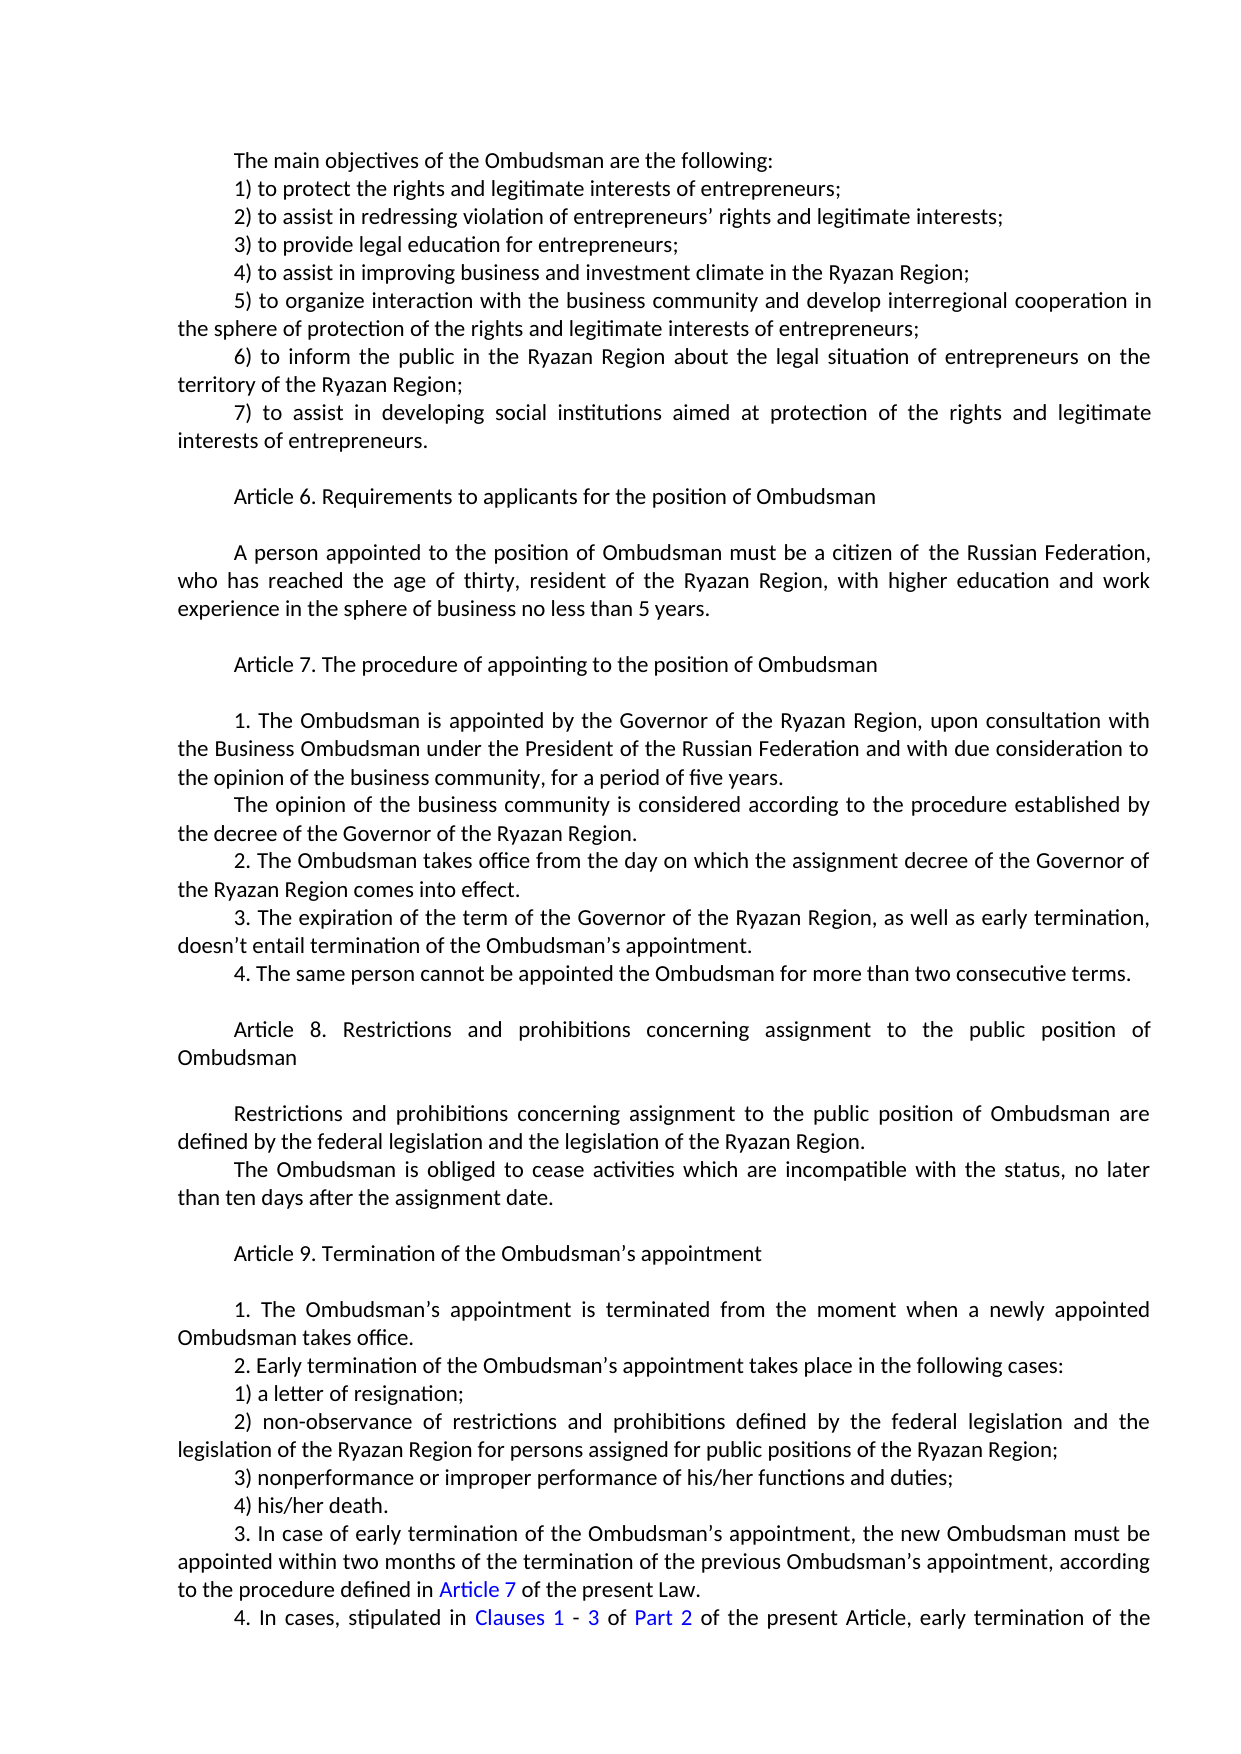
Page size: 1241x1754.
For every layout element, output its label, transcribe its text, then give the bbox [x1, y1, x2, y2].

text 1. The Ombudsman is appointed by the Governor of the Ryazan Region, upon consultation with the Business Ombudsman under the President of the Russian Federation and with due consideration to the opinion of the business community, for a period of five years. [177, 707, 1152, 791]
text 6) to inform the public in the Ryazan Region about the legal situation of entrepreneurs on the territory of the Ryazan Region; [177, 342, 1152, 398]
text The Ombudsman is obliged to cease activities which are incompatible with the status, no later than ten days after the assignment date. [177, 1155, 1152, 1211]
text Article 6. Requirements to applicants for the position of Ombudsman [177, 482, 1152, 510]
text 1) a letter of resignation; [177, 1379, 1152, 1407]
text Article 7. The procedure of appointing to the position of Ombudsman [177, 651, 1152, 678]
text 4. The same person cannot be appointed the Ombudsman for more than two consecutive terms. [177, 959, 1152, 987]
text 3. The expiration of the term of the Governor of the Ryazan Region, as well as early termination, doesn’t entail termination of the Ombudsman’s appointment. [177, 903, 1152, 959]
text 4) to assist in improving business and investment climate in the Ryazan Region; [177, 258, 1152, 286]
text Article 8. Restrictions and prohibitions concerning assignment to the public position of Ombudsman [177, 1015, 1152, 1071]
text 5) to organize interaction with the business community and develop interregional cooperation in the sphere of protection of the rights and legitimate interests of entrepreneurs; [177, 286, 1152, 342]
text 2) non-observance of restrictions and prohibitions defined by the federal legislation and the legislation of the Ryazan Region for persons assigned for public positions of the Ryazan Region; [177, 1407, 1152, 1463]
text case of early termination of the Ombudsman’s appointment, the new Ombudsman must be appointed within two months of the termination of the previous Ombudsman’s appointment, according to the procedure defined in Article 7 of the present Law. [177, 1519, 1152, 1603]
text 3) nonperformance or improper performance of his/her functions and duties; [177, 1463, 1152, 1491]
text The main objectives of the Ombudsman are the following: [177, 146, 1152, 174]
text 1) to protect the rights and legitimate interests of entrepreneurs; [177, 174, 1152, 202]
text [177, 1603, 1152, 1631]
text 2. Early termination of the Ombudsman’s appointment takes place in the following cases: [177, 1351, 1152, 1379]
text 4) his/her death. [177, 1491, 1152, 1519]
text 7) to assist in developing social institutions aimed at protection of the rights and legitimate interests of entrepreneurs. [177, 398, 1152, 454]
text The opinion of the business community is considered according to the procedure established by the decree of the Governor of the Ryazan Region. [177, 791, 1152, 847]
text 1. The Ombudsman’s appointment is terminated from the moment when a newly appointed Ombudsman takes office. [177, 1295, 1152, 1351]
text 2) to assist in redressing violation of entrepreneurs’ rights and legitimate interests; [177, 202, 1152, 230]
text Article 9. Termination of the Ombudsman’s appointment [177, 1239, 1152, 1267]
text 2. The Ombudsman takes office from the day on which the assignment decree of the Governor of the Ryazan Region comes into effect. [177, 847, 1152, 903]
text 3) to provide legal education for entrepreneurs; [177, 230, 1152, 258]
text Restrictions and prohibitions concerning assignment to the public position of Ombudsman are defined by the federal legislation and the legislation of the Ryazan Region. [177, 1099, 1152, 1155]
text A person appointed to the position of Ombudsman must be a citizen of the Russian Federation, who has reached the age of thirty, resident of the Ryazan Region, with higher education and work experience in the sphere of business no less than 5 years. [177, 538, 1152, 622]
